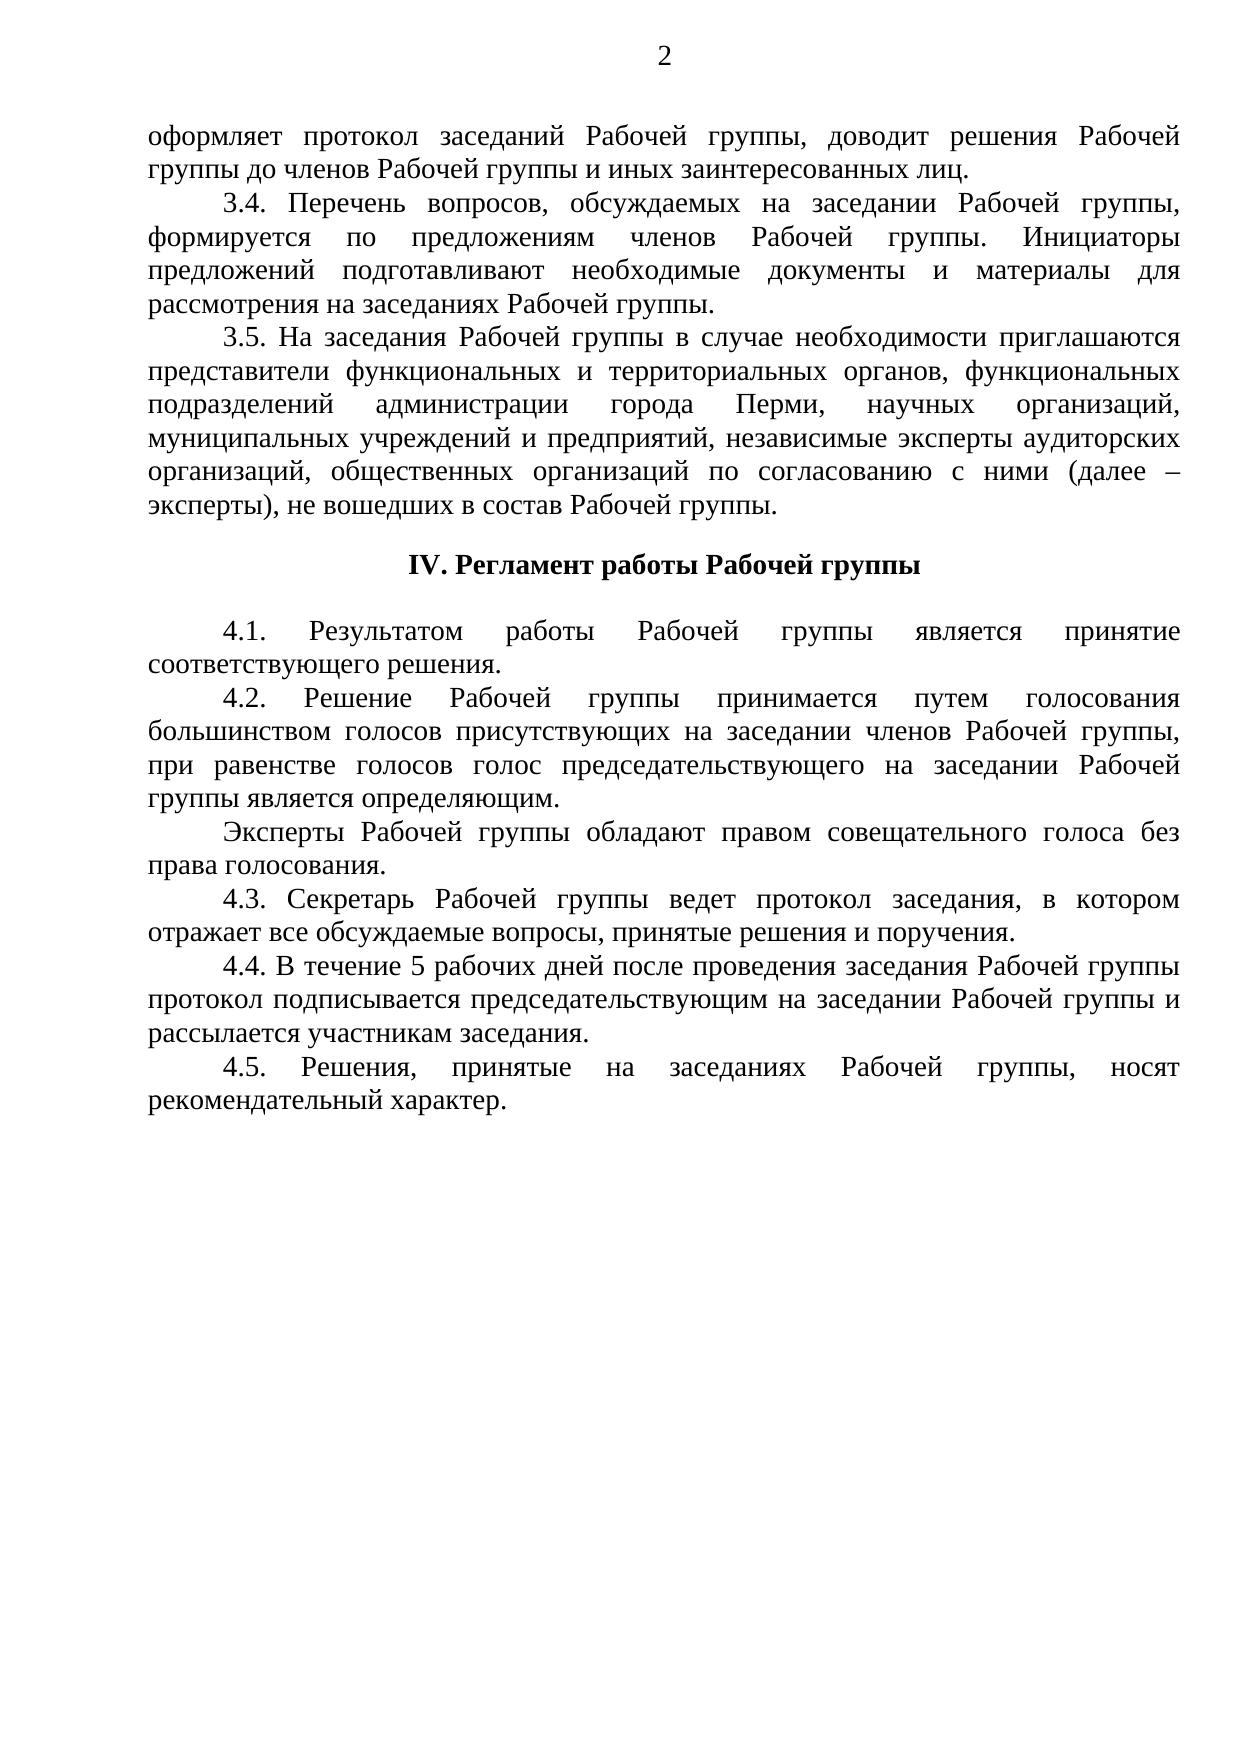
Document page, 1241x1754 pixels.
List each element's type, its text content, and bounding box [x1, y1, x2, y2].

text 4.4. В течение 5 рабочих дней после проведения заседания Рабочей группы протокол подписывается председательствующим на заседании Рабочей группы и рассылается участникам заседания. [148, 948, 1181, 1049]
text 4.3. Секретарь Рабочей группы ведет протокол заседания, в котором отражает все обсуждаемые вопросы, принятые решения и поручения. [148, 881, 1181, 948]
text Эксперты Рабочей группы обладают правом совещательного голоса без права голосования. [148, 814, 1181, 881]
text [148, 118, 1181, 185]
text 4.1. Результатом работы Рабочей группы является принятие соответствующего решения. [148, 613, 1181, 680]
text 3.4. Перечень вопросов, обсуждаемых на заседании Рабочей группы, формируется по предложениям членов Рабочей группы. Инициаторы предложений подготавливают необходимые документы и материалы для рассмотрения на заседаниях Рабочей группы. [148, 185, 1181, 319]
text 4.2. Решение Рабочей группы принимается путем голосования большинством голосов присутствующих на заседании членов Рабочей группы, при равенстве голосов голос председательствующего на заседании Рабочей группы является определяющим. [148, 680, 1181, 814]
text IV. Регламент работы Рабочей группы [148, 554, 1181, 579]
text 3.5. На заседания Рабочей группы в случае необходимости приглашаются представители функциональных и территориальных органов, функциональных подразделений администрации города Перми, научных организаций, муниципальных учреждений и предприятий, независимые эксперты аудиторских организаций, общественных организаций по согласованию с ними (далее – эксперты), не вошедших в состав Рабочей группы. [148, 319, 1181, 521]
text 4.5. Решения, принятые на заседаниях Рабочей группы, носят рекомендательный характер. [148, 1049, 1181, 1116]
